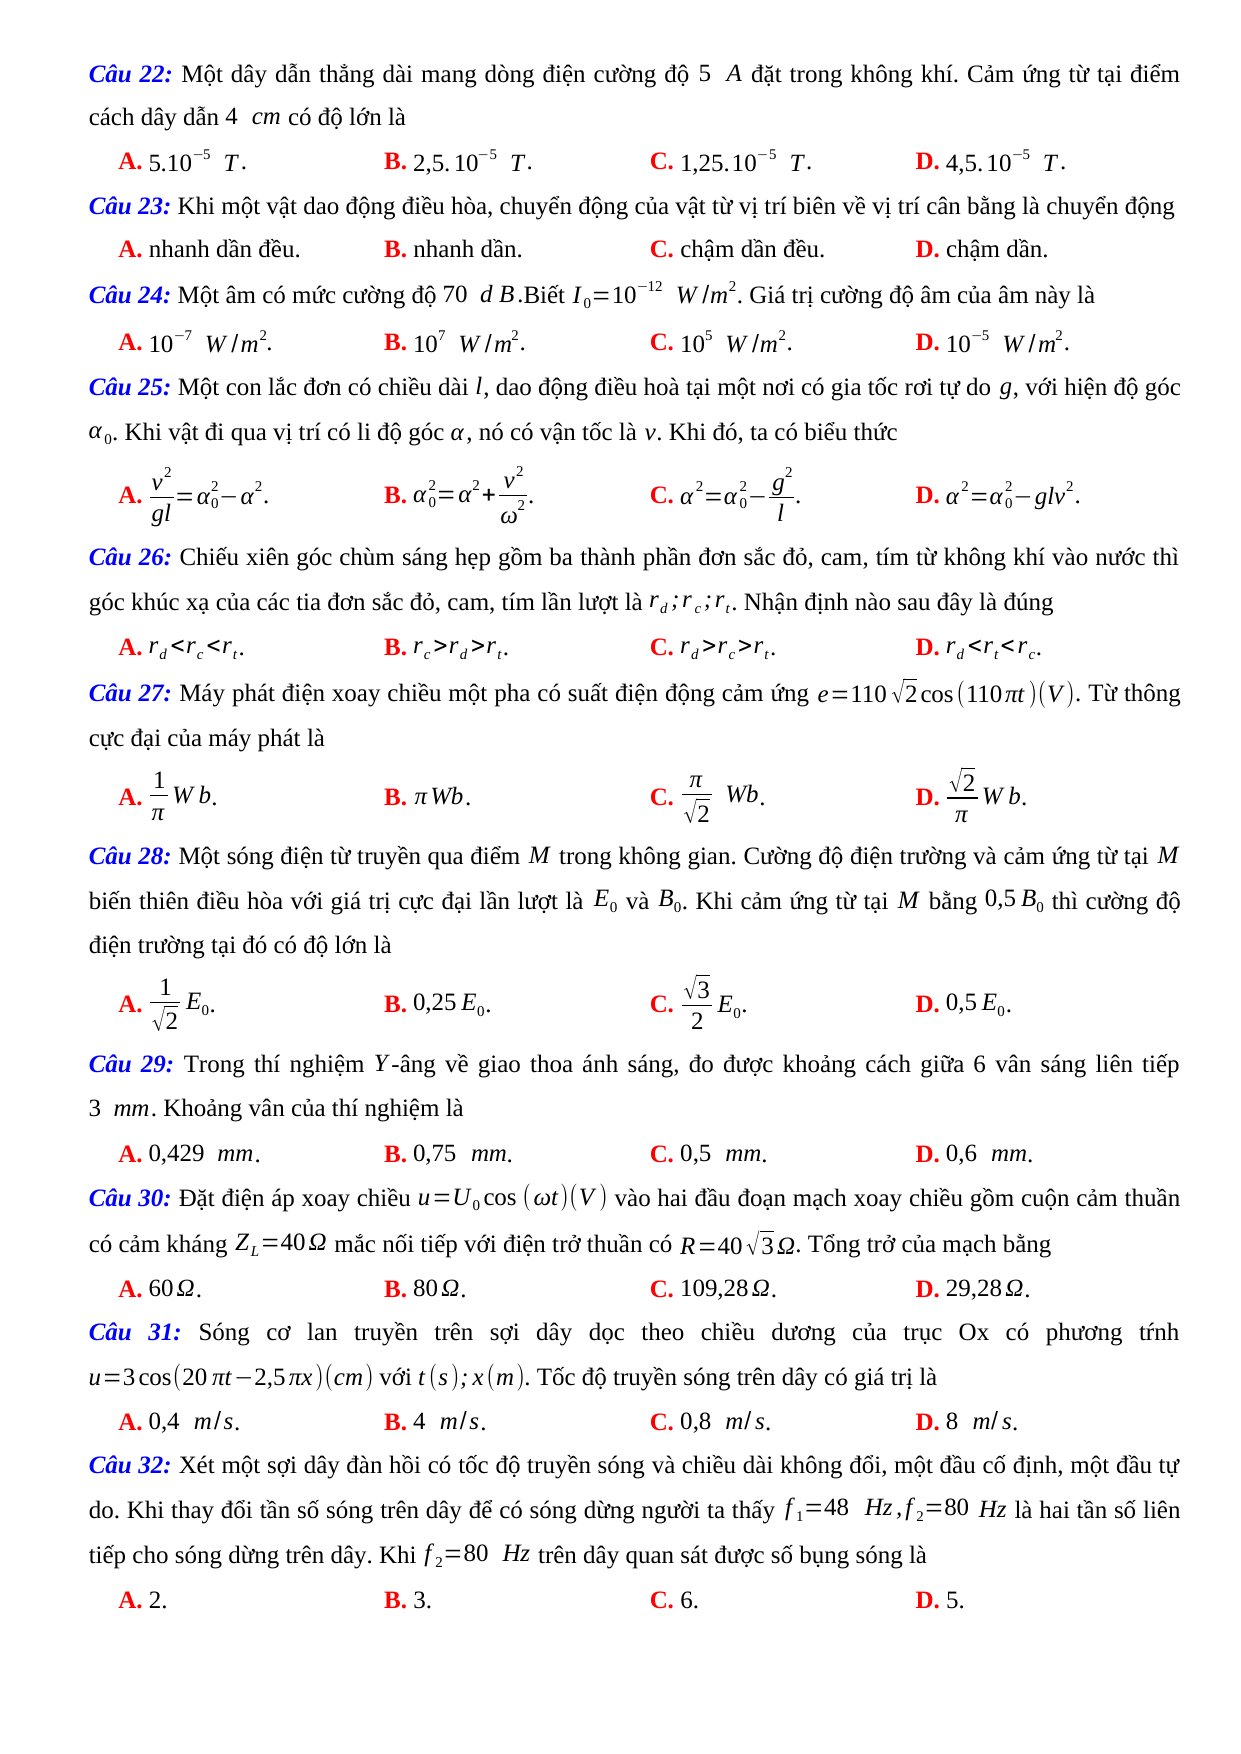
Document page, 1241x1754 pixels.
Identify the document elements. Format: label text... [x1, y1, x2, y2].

text A. nhanh dần đều. B. nhanh dần. C. chậm dần đều. D. chậm dần. [88, 234, 1181, 263]
text Câu 30: Đặt điện áp xoay chiều vào hai đầu đoạn mạch xoay chiều gồm cuộn cảm thuần có cảm kháng mắc nối tiếp với điện trở thuần có . Tổng trở của mạch bằng [88, 1182, 1181, 1260]
text Câu 23: Khi một vật dao động điều hòa, chuyển động của vật từ vị trí biên về vị trí cân bằng là chuyển động [88, 191, 1181, 219]
text A. 2. B. 3. C. 6. D. 5. [88, 1585, 1181, 1614]
text A. . B. . C. . D. . [88, 1407, 1181, 1436]
text Câu 31: Sóng cơ lan truyền trên sợi dây dọc theo chiều dương của trục Ox có phương tŕnh với . Tốc độ truyền sóng trên dây có giá trị là [88, 1317, 1181, 1393]
text A. . B. . C. . D. . [88, 631, 1181, 663]
text A. . B. . C. . D. . [88, 1274, 1181, 1303]
text A. . B. . C. . D. . [88, 462, 1181, 528]
text A. . B. . C. . D. . [88, 766, 1181, 827]
text A. . B. . C. . D. . [88, 973, 1181, 1034]
text Câu 22: Một dây dẫn thẳng dài mang dòng điện cường độ đặt trong không khí. Cảm ứng từ tại điểm cách dây dẫn có độ lớn là [88, 59, 1181, 131]
text A. . B. . C. . D. . [88, 326, 1181, 357]
text A. . B. . C. . D. . [88, 145, 1181, 176]
text Câu 24: Một âm có mức cường độ Biết . Giá trị cường độ âm của âm này là [88, 277, 1181, 312]
text Câu 26: Chiếu xiên góc chùm sáng hẹp gồm ba thành phần đơn sắc đỏ, cam, tím từ không khí vào nước thì góc khúc xạ của các tia đơn sắc đỏ, cam, tím lần lượt là . Nhận định nào sau đây là đúng [88, 542, 1181, 617]
text Câu 25: Một con lắc đơn có chiều dài , dao động điều hoà tại một nơi có gia tốc rơi tự do , với hiện độ góc . Khi vật đi qua vị trí có li độ góc , nó có vận tốc là . Khi đó, ta có biểu thức [88, 372, 1181, 448]
text Câu 29: Trong thí nghiệm -âng về giao thoa ánh sáng, đo được khoảng cách giữa 6 vân sáng liên tiếp . Khoảng vân của thí nghiệm là [88, 1049, 1181, 1124]
text Câu 27: Máy phát điện xoay chiều một pha có suất điện động cảm ứng . Từ thông cực đại của máy phát là [88, 677, 1181, 752]
text A. . B. . C. . D. . [88, 1139, 1181, 1168]
text Câu 32: Xét một sợi dây đàn hồi có tốc độ truyền sóng và chiều dài không đổi, một đầu cố định, một đầu tự do. Khi thay đổi tần số sóng trên dây để có sóng dừng người ta thấy là hai tần số liên tiếp cho sóng dừng trên dây. Khi trên dây quan sát được số bụng sóng là [88, 1450, 1181, 1571]
text Câu 28: Một sóng điện từ truyền qua điểm trong không gian. Cường độ điện trường và cảm ứng từ tại biến thiên điều hòa với giá trị cực đại lần lượt là và . Khi cảm ứng từ tại bằng thì cường độ điện trường tại đó có độ lớn là [88, 841, 1181, 959]
